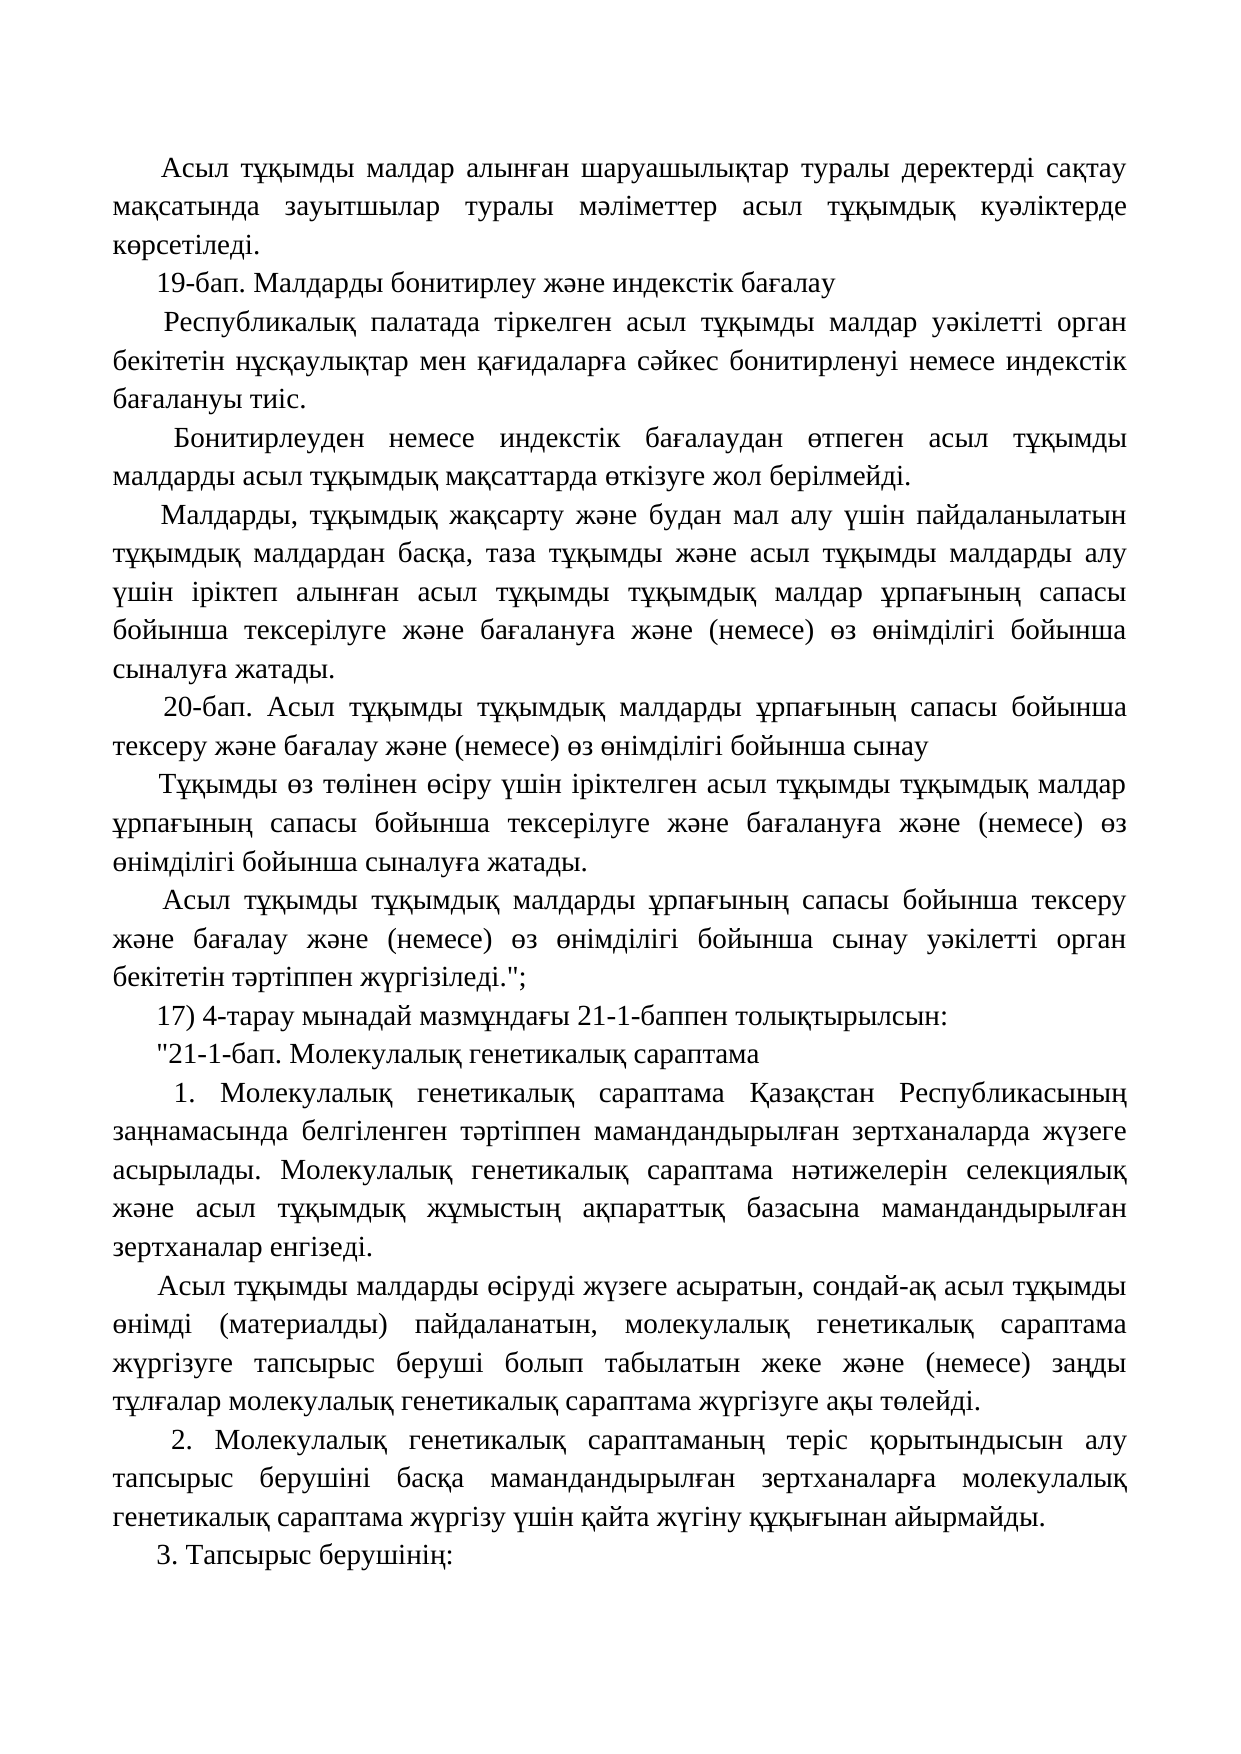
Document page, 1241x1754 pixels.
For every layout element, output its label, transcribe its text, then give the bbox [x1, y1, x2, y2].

text Малдарды, тұқымдық жақсарту және будан мал алу үшін пайдаланылатын тұқымдық малдардан басқа, таза тұқымды және асыл тұқымды малдарды алу үшін іріктеп алынған асыл тұқымды тұқымдық малдар ұрпағының сапасы бойынша тексерілуге және бағалануға және (немесе) өз өнімділігі бойынша сыналуға жатады. [112, 497, 1128, 684]
text Асыл тұқымды малдарды өсіруді жүзеге асыратын, сондай-ақ асыл тұқымды өнімді (материалды) пайдаланатын, молекулалық генетикалық сараптама жүргізуге тапсырыс беруші болып табылатын жеке және (немесе) заңды тұлғалар молекулалық генетикалық сараптама жүргізуге ақы төлейді. [112, 1268, 1128, 1417]
text 20-бап. Асыл тұқымды тұқымдық малдарды ұрпағының сапасы бойынша тексеру және бағалау және (немесе) өз өнімділігі бойынша сынау [112, 689, 1128, 762]
text Республикалық палатада тіркелген асыл тұқымды малдар уәкілетті орган бекітетін нұсқаулықтар мен қағидаларға сәйкес бонитирленуі немесе индекстік бағалануы тиіс. [112, 304, 1128, 415]
text Асыл тұқымды малдар алынған шаруашылықтар туралы деректерді сақтау мақсатында зауытшылар туралы мәліметтер асыл тұқымдық куәліктерде көрсетіледі. [112, 150, 1128, 261]
text 1. Молекулалық генетикалық сараптама Қазақстан Республикасының заңнамасында белгіленген тәртіппен мамандандырылған зертханаларда жүзеге асырылады. Молекулалық генетикалық сараптама нәтижелерін селекциялық және асыл тұқымдық жұмыстың ақпараттық базасына мамандандырылған зертханалар енгізеді. [112, 1075, 1128, 1263]
text 19-бап. Малдарды бонитирлеу және индекстік бағалау [112, 266, 1128, 299]
text "21-1-бап. Молекулалық генетикалық сараптама [112, 1036, 1128, 1070]
text 17) 4-тарау мынадай мазмұндағы 21-1-баппен толықтырылсын: [112, 998, 1128, 1031]
text Бонитирлеуден немесе индекстік бағалаудан өтпеген асыл тұқымды малдарды асыл тұқымдық мақсаттарда өткізуге жол берілмейді. [112, 420, 1128, 492]
text 3. Тапсырыс берушінің: [112, 1537, 1128, 1571]
text Асыл тұқымды тұқымдық малдарды ұрпағының сапасы бойынша тексеру және бағалау және (немесе) өз өнімділігі бойынша сынау уәкілетті орган бекітетін тәртіппен жүргізіледі."; [112, 882, 1128, 993]
text Тұқымды өз төлінен өсіру үшін іріктелген асыл тұқымды тұқымдық малдар ұрпағының сапасы бойынша тексерілуге және бағалануға және (немесе) өз өнімділігі бойынша сыналуға жатады. [112, 767, 1128, 877]
text 2. Молекулалық генетикалық сараптаманың теріс қорытындысын алу тапсырыс берушіні басқа мамандандырылған зертханаларға молекулалық генетикалық сараптама жүргізу үшін қайта жүгіну құқығынан айырмайды. [112, 1422, 1128, 1532]
